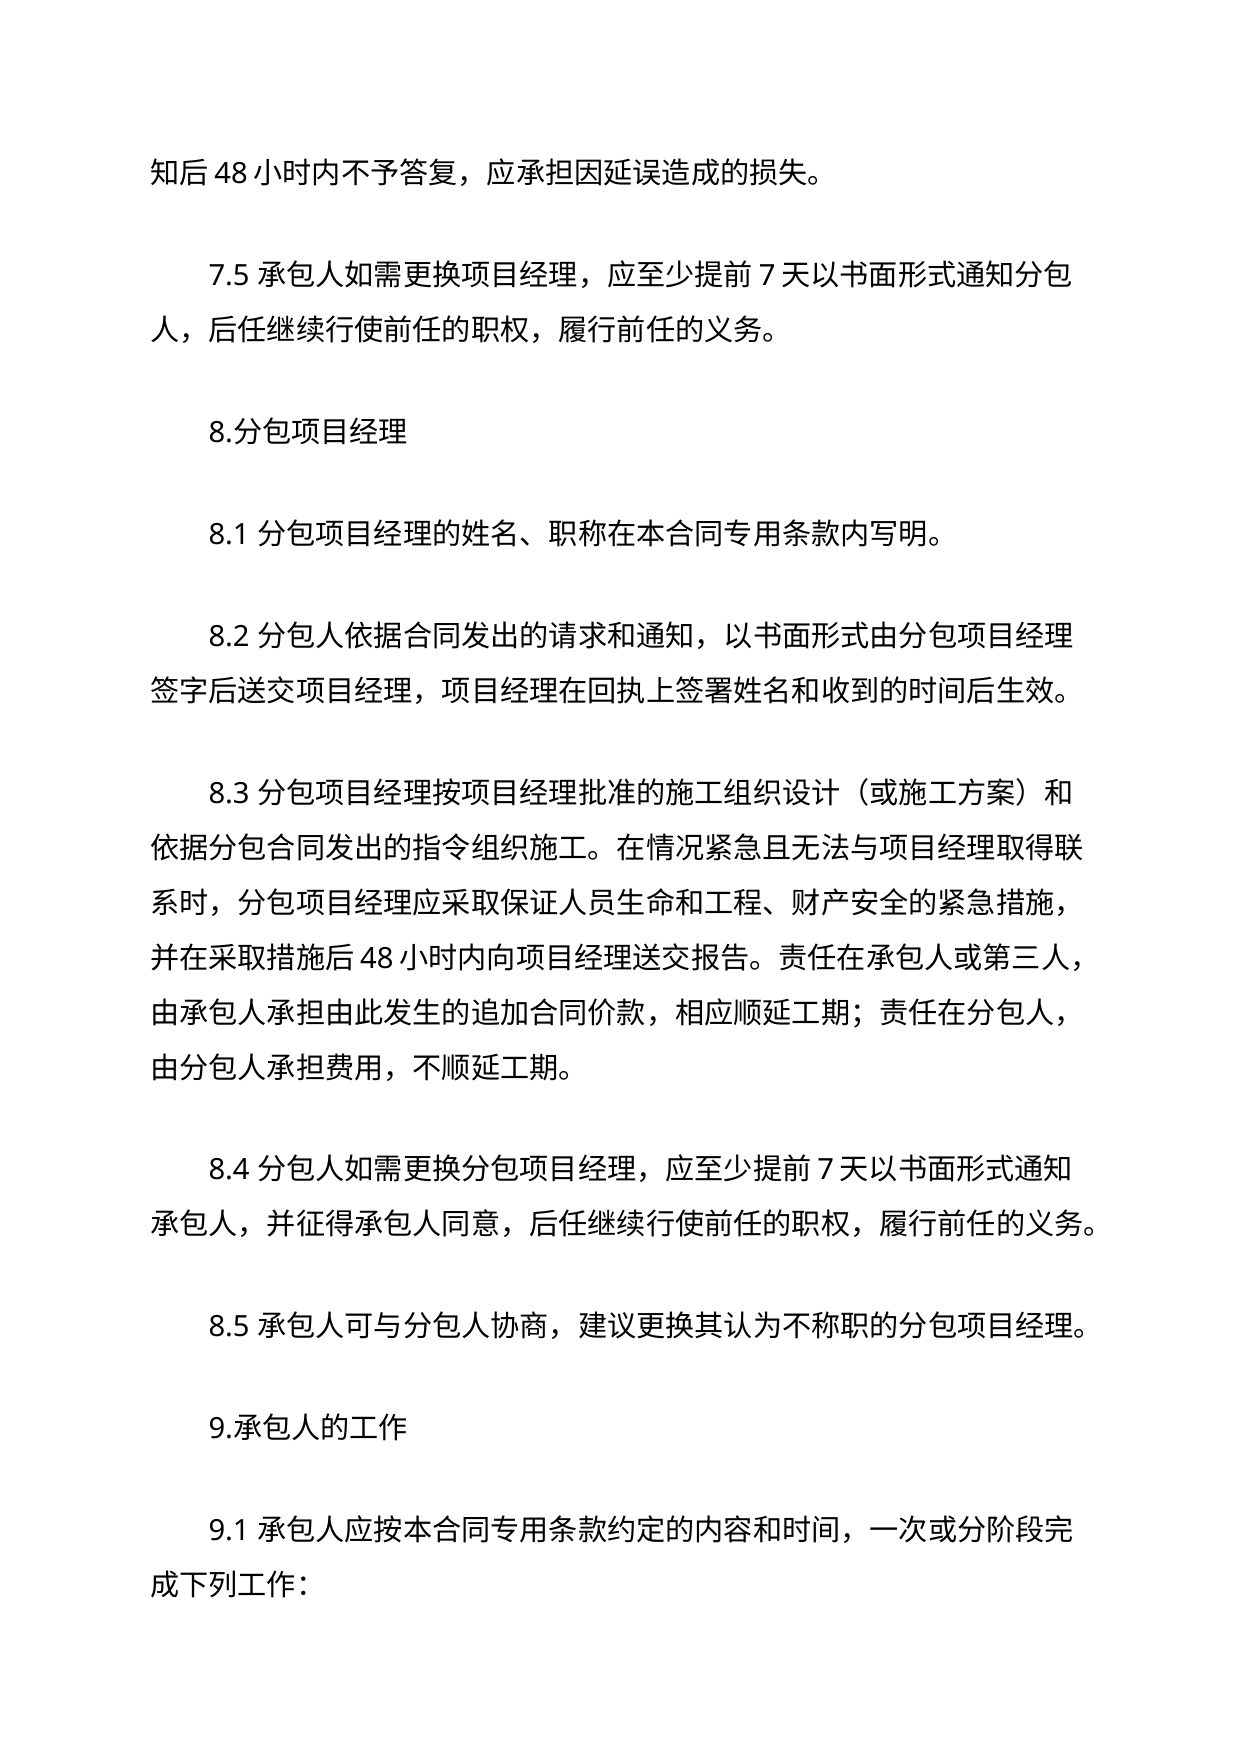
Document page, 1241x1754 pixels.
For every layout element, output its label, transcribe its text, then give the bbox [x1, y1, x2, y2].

text 9.1 承包人应按本合同专用条款约定的内容和时间，一次或分阶段完成下列工作： [150, 1507, 1090, 1604]
text 8.2 分包人依据合同发出的请求和通知，以书面形式由分包项目经理签字后送交项目经理，项目经理在回执上签署姓名和收到的时间后生效。 [150, 613, 1090, 710]
text 8.分包项目经理 [150, 409, 1090, 451]
text 8.1 分包项目经理的姓名、职称在本合同专用条款内写明。 [150, 511, 1090, 553]
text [150, 150, 1090, 192]
text 8.3 分包项目经理按项目经理批准的施工组织设计（或施工方案）和依据分包合同发出的指令组织施工。在情况紧急且无法与项目经理取得联系时，分包项目经理应采取保证人员生命和工程、财产安全的紧急措施，并在采取措施后48小时内向项目经理送交报告。责任在承包人或第三人，由承包人承担由此发生的追加合同价款，相应顺延工期；责任在分包人，由分包人承担费用，不顺延工期。 [150, 769, 1090, 1086]
text 8.5 承包人可与分包人协商，建议更换其认为不称职的分包项目经理。 [150, 1303, 1090, 1345]
text 9.承包人的工作 [150, 1405, 1090, 1447]
text 8.4 分包人如需更换分包项目经理，应至少提前7天以书面形式通知承包人，并征得承包人同意，后任继续行使前任的职权，履行前任的义务。 [150, 1146, 1090, 1243]
text 7.5 承包人如需更换项目经理，应至少提前7天以书面形式通知分包人，后任继续行使前任的职权，履行前任的义务。 [150, 252, 1090, 349]
